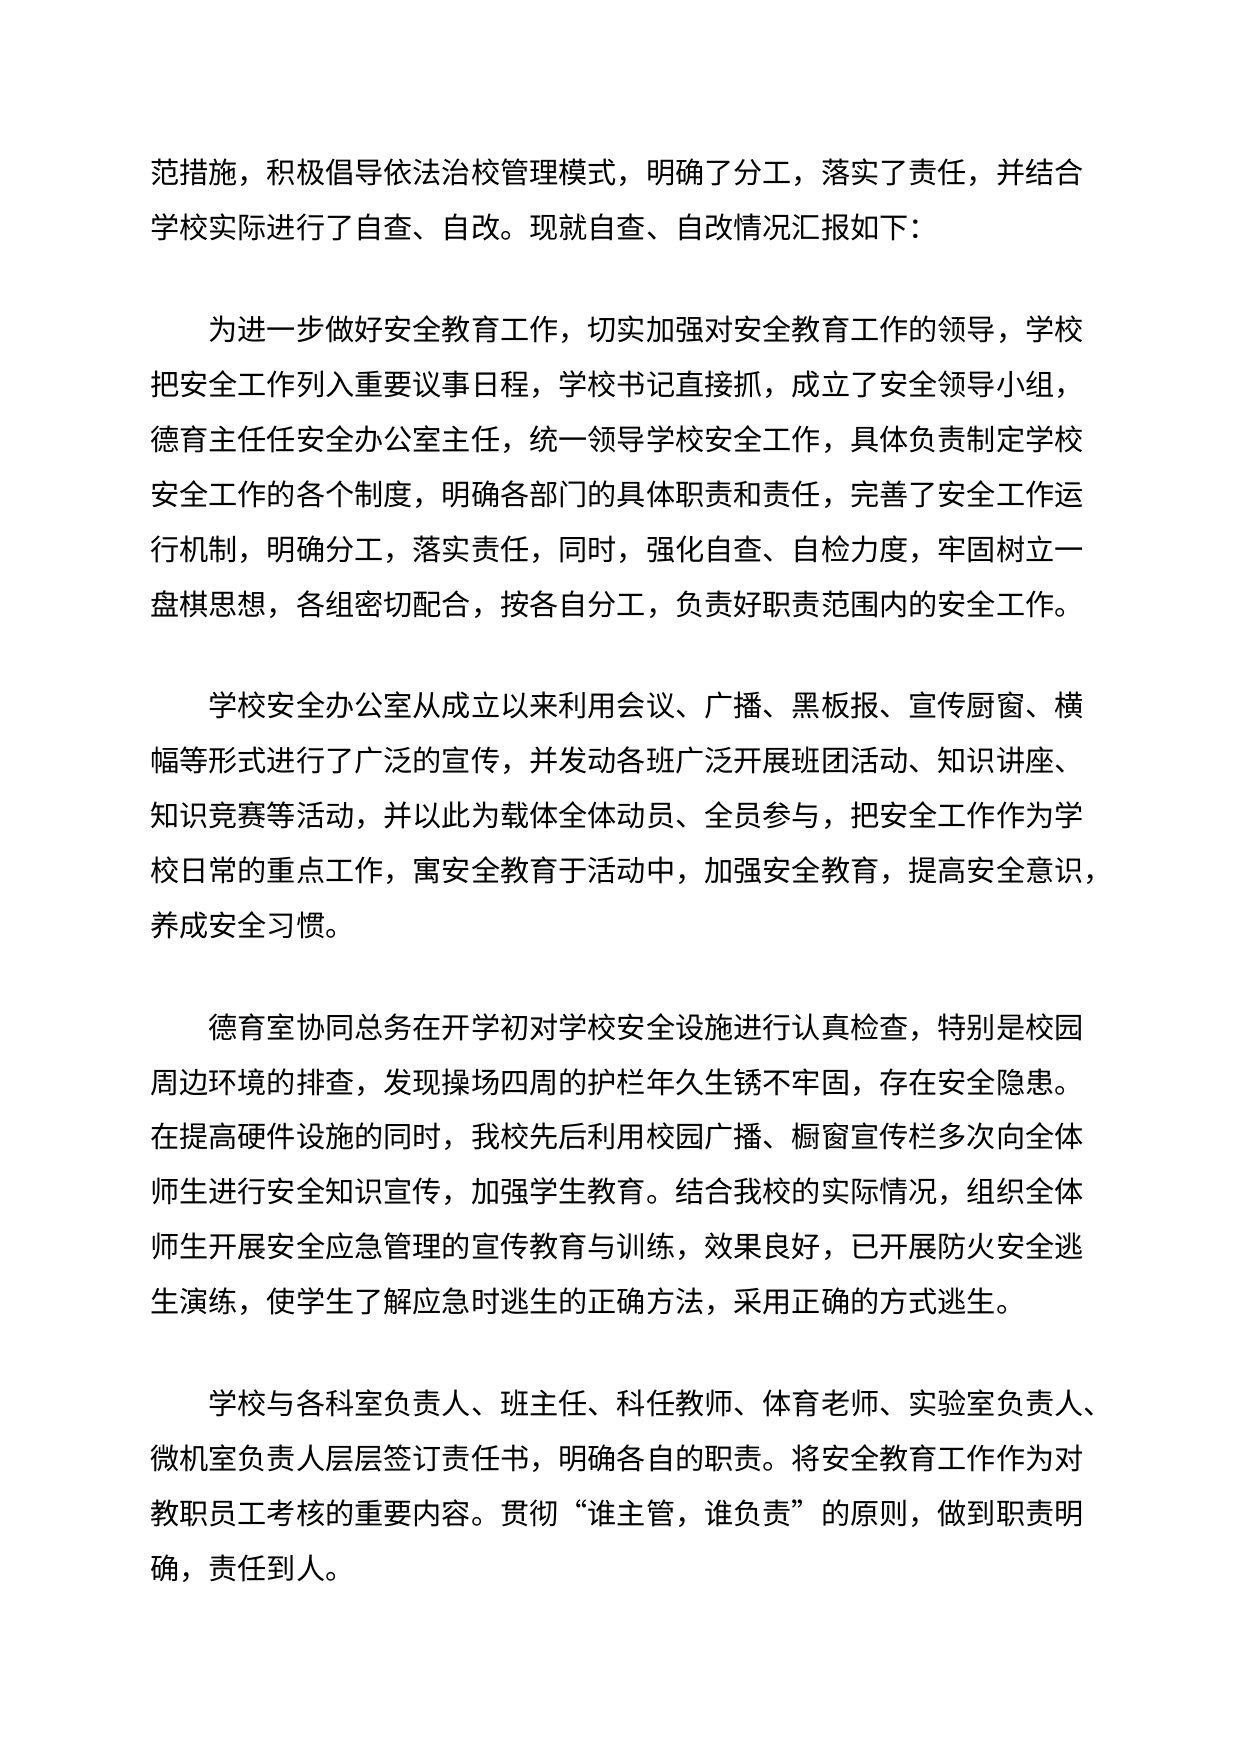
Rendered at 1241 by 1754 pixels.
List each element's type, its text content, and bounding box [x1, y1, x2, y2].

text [150, 150, 1090, 247]
text 学校与各科室负责人、班主任、科任教师、体育老师、实验室负责人、微机室负责人层层签订责任书，明确各自的职责。将安全教育工作作为对教职员工考核的重要内容。贯彻“谁主管，谁负责”的原则，做到职责明确，责任到人。 [150, 1381, 1090, 1587]
text 学校安全办公室从成立以来利用会议、广播、黑板报、宣传厨窗、横幅等形式进行了广泛的宣传，并发动各班广泛开展班团活动、知识讲座、知识竞赛等活动，并以此为载体全体动员、全员参与，把安全工作作为学校日常的重点工作，寓安全教育于活动中，加强安全教育，提高安全意识，养成安全习惯。 [150, 683, 1090, 945]
text 为进一步做好安全教育工作，切实加强对安全教育工作的领导，学校把安全工作列入重要议事日程，学校书记直接抓，成立了安全领导小组，德育主任任安全办公室主任，统一领导学校安全工作，具体负责制定学校安全工作的各个制度，明确各部门的具体职责和责任，完善了安全工作运行机制，明确分工，落实责任，同时，强化自查、自检力度，牢固树立一盘棋思想，各组密切配合，按各自分工，负责好职责范围内的安全工作。 [150, 307, 1090, 623]
text 德育室协同总务在开学初对学校安全设施进行认真检查，特别是校园周边环境的排查，发现操场四周的护栏年久生锈不牢固，存在安全隐患。在提高硬件设施的同时，我校先后利用校园广播、橱窗宣传栏多次向全体师生进行安全知识宣传，加强学生教育。结合我校的实际情况，组织全体师生开展安全应急管理的宣传教育与训练，效果良好，已开展防火安全逃生演练，使学生了解应急时逃生的正确方法，采用正确的方式逃生。 [150, 1004, 1090, 1321]
